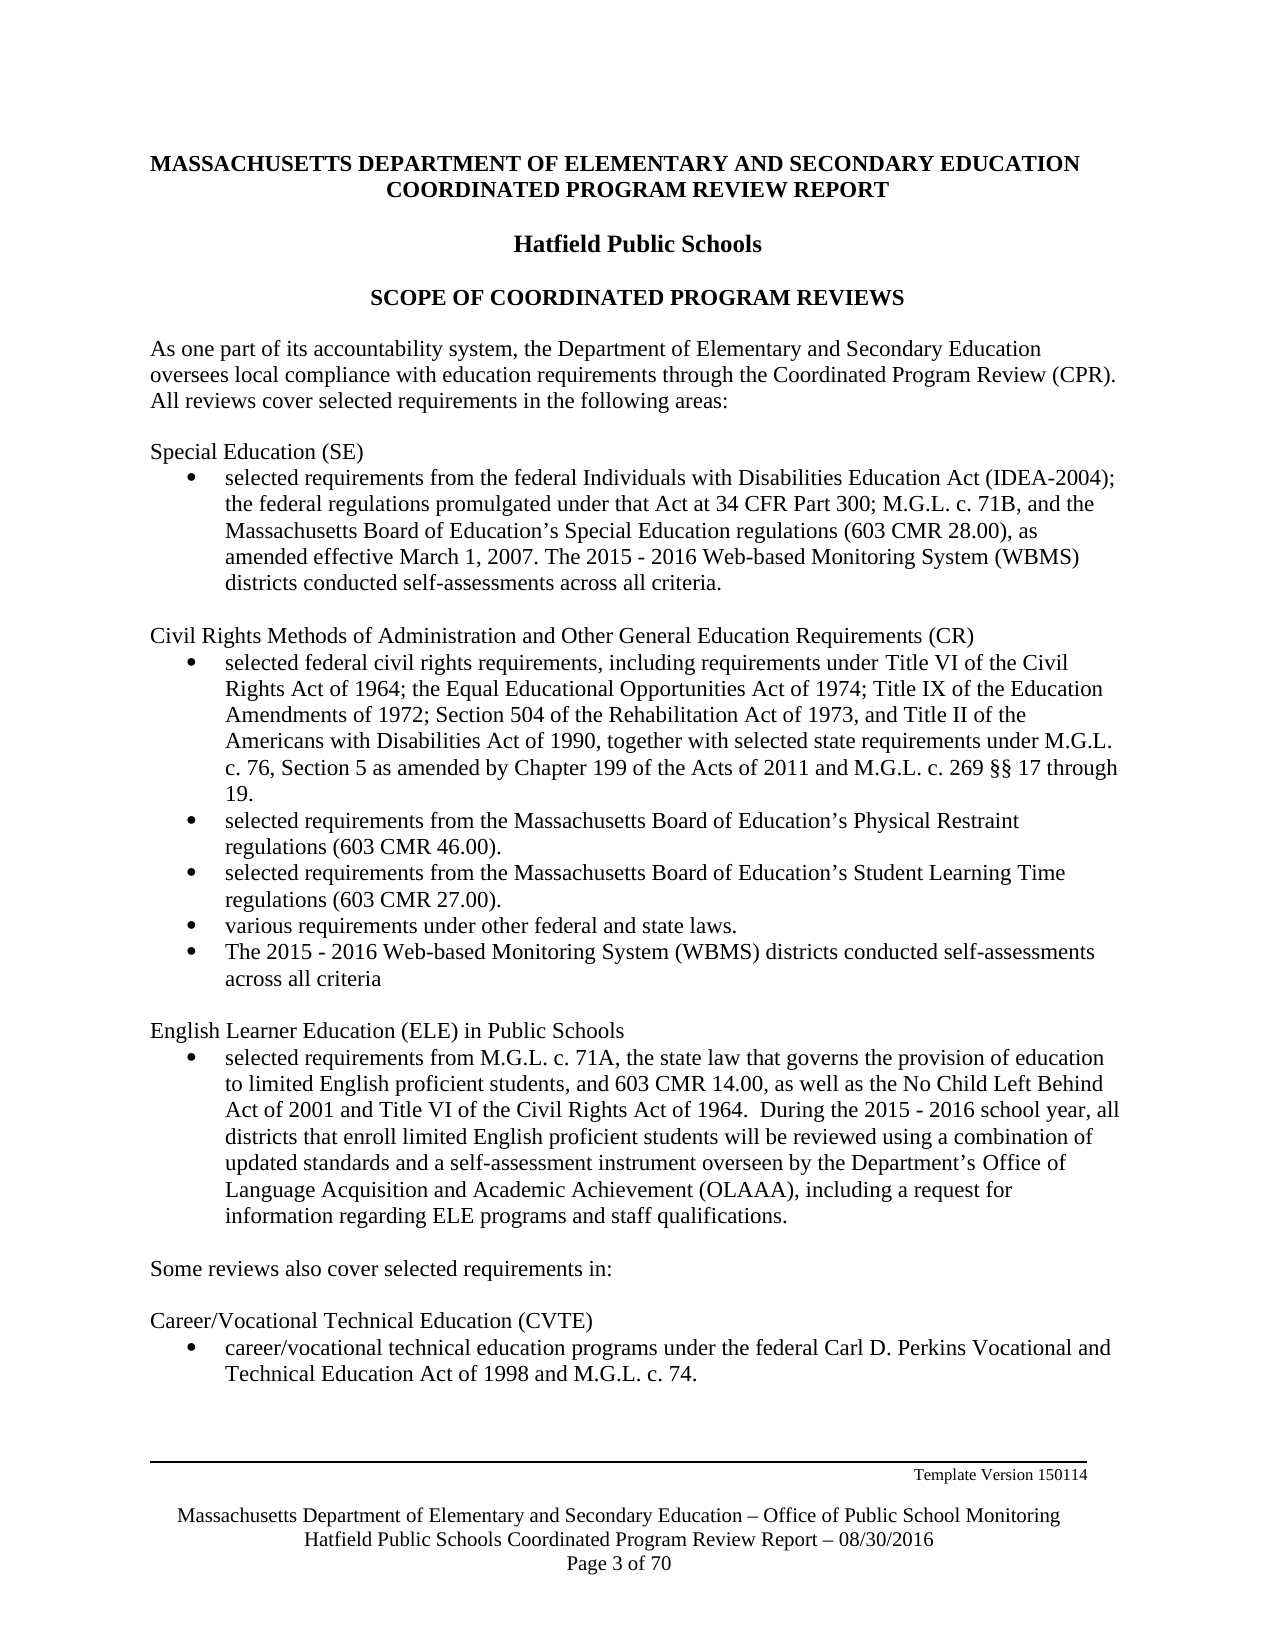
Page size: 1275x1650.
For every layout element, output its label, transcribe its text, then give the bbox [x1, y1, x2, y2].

list career/vocational technical education programs under the federal Carl D. Perkins Vocational and Technical Education Act of 1998 and M.G.L. c. 74. [187, 1334, 1125, 1386]
text SCOPE OF COORDINATED PROGRAM REVIEWS [150, 284, 1125, 311]
text COORDINATED PROGRAM REVIEW REPORT [150, 176, 1125, 203]
list selected requirements from the Massachusetts Board of Education’s Physical Restraint regulations (603 CMR 46.00). [187, 807, 1125, 859]
list selected requirements from the Massachusetts Board of Education’s Student Learning Time regulations (603 CMR 27.00). [187, 859, 1125, 912]
list selected requirements from the federal Individuals with Disabilities Education Act (IDEA-2004); the federal regulations promulgated under that Act at 34 CFR Part 300; M.G.L. c. 71B, and the Massachusetts Board of Education’s Special Education regulations (603 CMR 28.00), as amended effective March 1, 2007. The 2015 - 2016 Web-based Monitoring System (WBMS) districts conducted self-assessments across all criteria. [187, 464, 1125, 596]
list selected federal civil rights requirements, including requirements under Title VI of the Civil Rights Act of 1964; the Equal Educational Opportunities Act of 1974; Title IX of the Education Amendments of 1972; Section 504 of the Rehabilitation Act of 1973, and Title II of the Americans with Disabilities Act of 1990, together with selected state requirements under M.G.L. c. 76, Section 5 as amended by Chapter 199 of the Acts of 2011 and M.G.L. c. 269 §§ 17 through 19. [187, 648, 1125, 807]
text As one part of its accountability system, the Department of Elementary and Secondary Education oversees local compliance with education requirements through the Coordinated Program Review (CPR). All reviews cover selected requirements in the following areas: [150, 334, 1125, 414]
text English Learner Education (ELE) in Public Schools [150, 1017, 1125, 1044]
text Career/Vocational Technical Education (CVTE) [150, 1307, 1125, 1334]
list various requirements under other federal and state laws. [187, 912, 1125, 938]
text MASSACHUSETTS DEPARTMENT OF ELEMENTARY AND SECONDARY EDUCATION [150, 150, 1125, 176]
text Hatfield Public Schools [150, 229, 1125, 258]
list The 2015 - 2016 Web-based Monitoring System (WBMS) districts conducted self-assessments across all criteria [187, 938, 1125, 991]
text Special Education (SE) [150, 438, 1125, 464]
text Civil Rights Methods of Administration and Other General Education Requirements (CR) [150, 622, 1125, 648]
list selected requirements from M.G.L. c. 71A, the state law that governs the provision of education to limited English proficient students, and 603 CMR 14.00, as well as the No Child Left Behind Act of 2001 and Title VI of the Civil Rights Act of 1964. During the 2015 - 2016 school year, all districts that enroll limited English proficient students will be reviewed using a combination of updated standards and a self-assessment instrument overseen by the Department’s Office of Language Acquisition and Academic Achievement (OLAAA), including a request for information regarding ELE programs and staff qualifications. [187, 1044, 1125, 1228]
text Some reviews also cover selected requirements in: [150, 1255, 1125, 1281]
